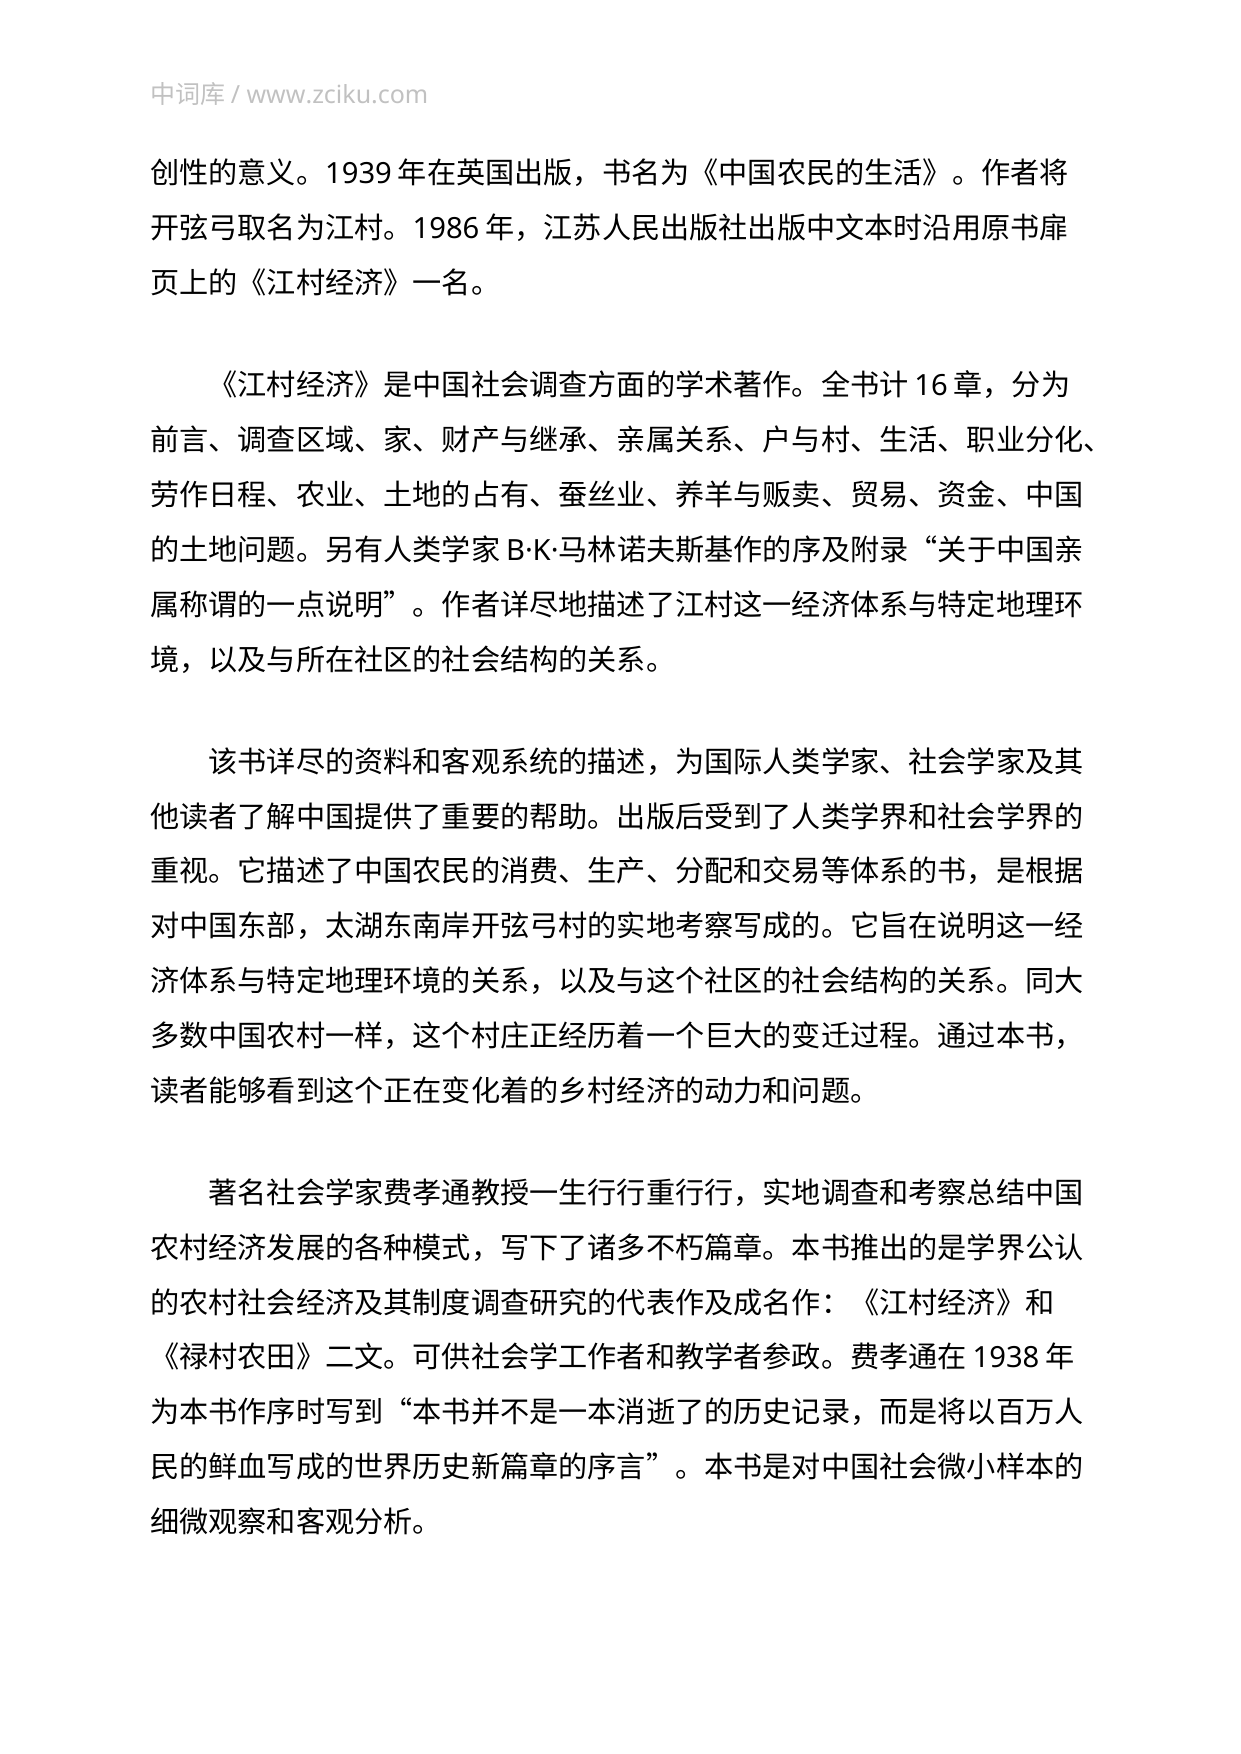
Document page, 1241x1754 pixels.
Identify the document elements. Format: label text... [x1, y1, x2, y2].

text 著名社会学家费孝通教授一生行行重行行，实地调查和考察总结中国农村经济发展的各种模式，写下了诸多不朽篇章。本书推出的是学界公认的农村社会经济及其制度调查研究的代表作及成名作：《江村经济》和《禄村农田》二文。可供社会学工作者和教学者参政。费孝通在1938年为本书作序时写到“本书并不是一本消逝了的历史记录，而是将以百万人民的鲜血写成的世界历史新篇章的序言”。本书是对中国社会微小样本的细微观察和客观分析。 [150, 1169, 1090, 1541]
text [150, 150, 1090, 302]
text 《江村经济》是中国社会调查方面的学术著作。全书计16章，分为前言、调查区域、家、财产与继承、亲属关系、户与村、生活、职业分化、劳作日程、农业、土地的占有、蚕丝业、养羊与贩卖、贸易、资金、中国的土地问题。另有人类学家B·K·马林诺夫斯基作的序及附录“关于中国亲属称谓的一点说明”。作者详尽地描述了江村这一经济体系与特定地理环境，以及与所在社区的社会结构的关系。 [150, 362, 1090, 679]
text 该书详尽的资料和客观系统的描述，为国际人类学家、社会学家及其他读者了解中国提供了重要的帮助。出版后受到了人类学界和社会学界的重视。它描述了中国农民的消费、生产、分配和交易等体系的书，是根据对中国东部，太湖东南岸开弦弓村的实地考察写成的。它旨在说明这一经济体系与特定地理环境的关系，以及与这个社区的社会结构的关系。同大多数中国农村一样，这个村庄正经历着一个巨大的变迁过程。通过本书，读者能够看到这个正在变化着的乡村经济的动力和问题。 [150, 738, 1090, 1110]
